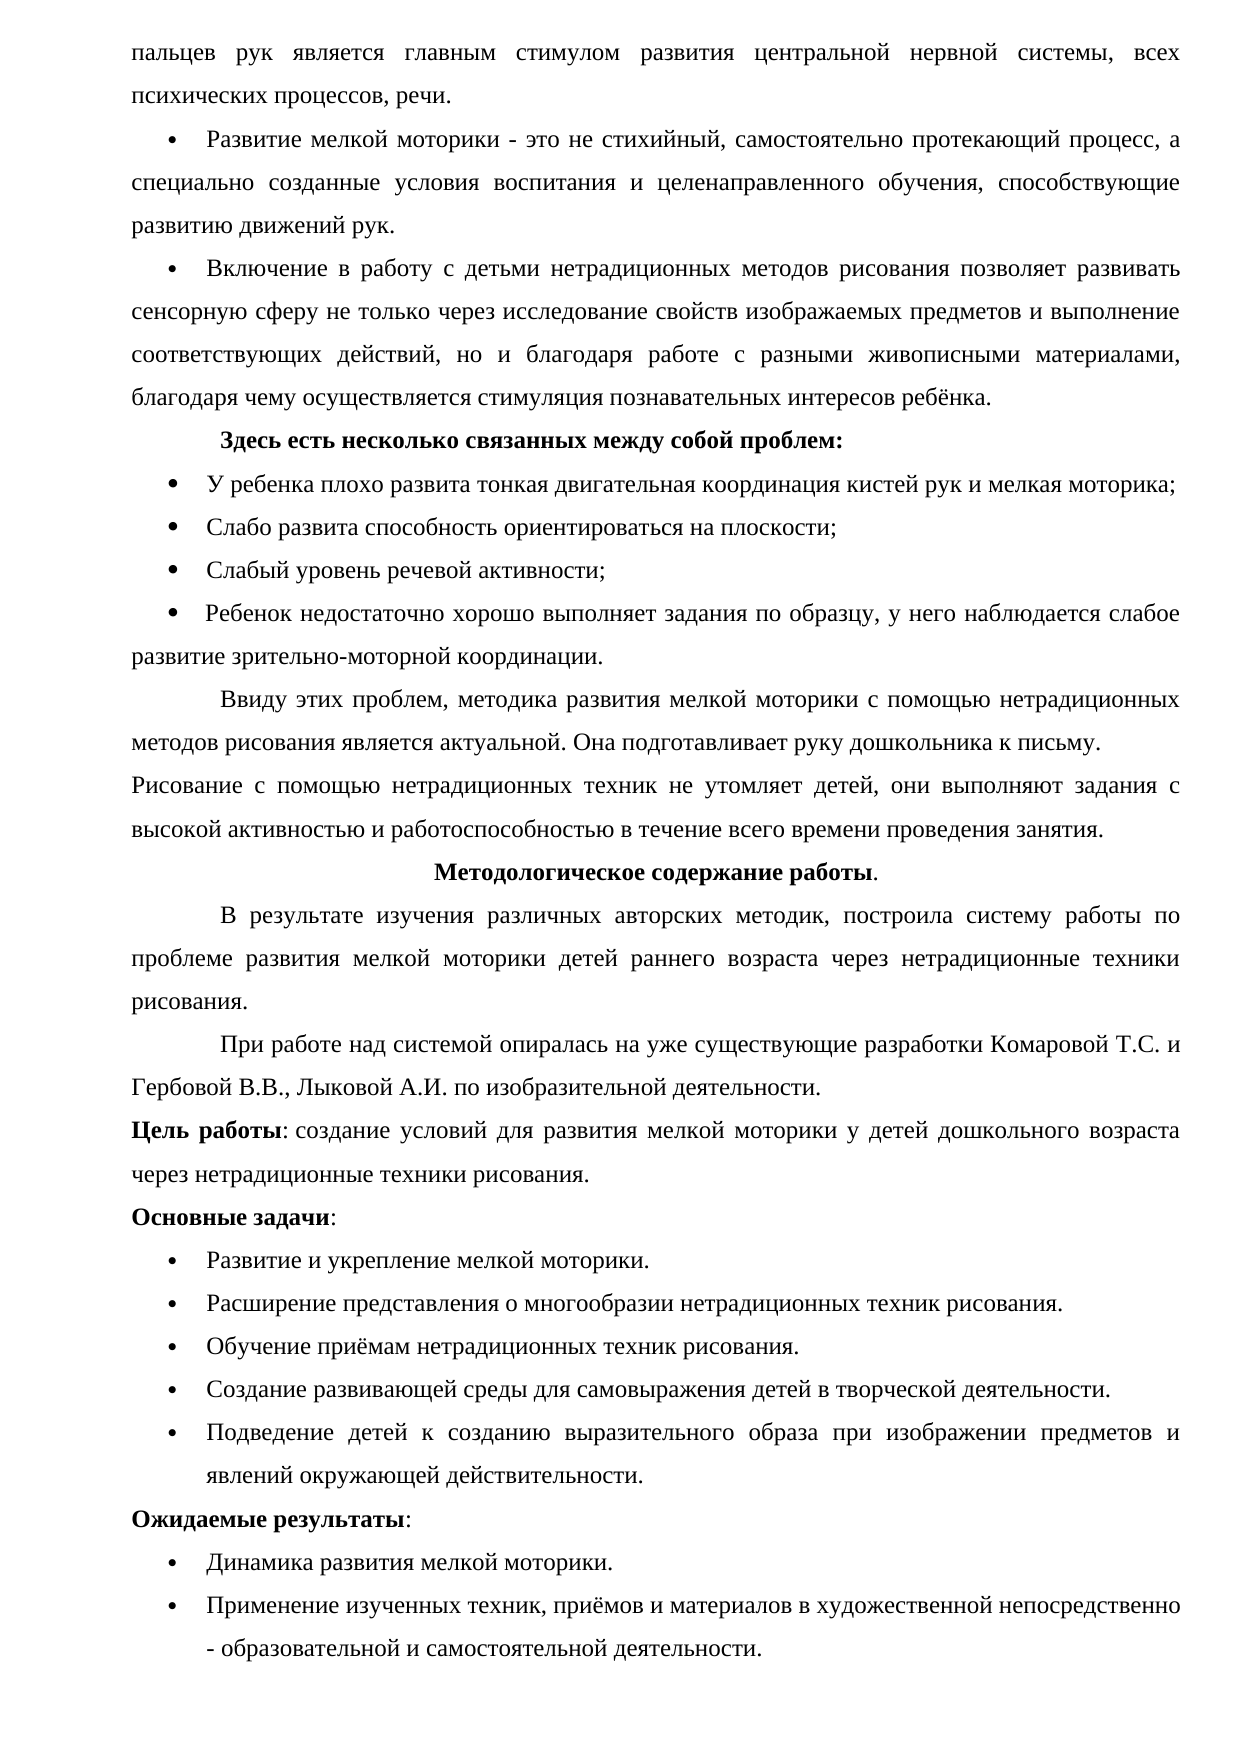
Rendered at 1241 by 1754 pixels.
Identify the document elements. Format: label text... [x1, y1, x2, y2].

list Слабый уровень речевой активности; [169, 555, 1181, 584]
text Основные задачи: [131, 1202, 1181, 1231]
text Ожидаемые результаты: [131, 1504, 1181, 1532]
list Обучение приёмам нетрадиционных техник рисования. [169, 1331, 1181, 1360]
list Ребенок недостаточно хорошо выполняет задания по образцу, у него наблюдается слабое развитие зрительно-моторной координации. [131, 598, 1181, 670]
text Методологическое содержание работы. [131, 857, 1181, 886]
list У ребенка плохо развита тонкая двигательная координация кистей рук и мелкая моторика; [169, 469, 1181, 497]
list Развитие и укрепление мелкой моторики. [169, 1245, 1181, 1274]
list Развитие мелкой моторики - это не стихийный, самостоятельно протекающий процесс, а специально созданные условия воспитания и целенаправленного обучения, способствующие развитию движений рук. [131, 124, 1181, 239]
list Расширение представления о многообразии нетрадиционных техник рисования. [169, 1288, 1181, 1317]
list Включение в работу с детьми нетрадиционных методов рисования позволяет развивать сенсорную сферу не только через исследование свойств изображаемых предметов и выполнение соответствующих действий, но и благодаря работе с разными живописными материалами, благодаря чему осуществляется стимуляция познавательных интересов ребёнка. [131, 253, 1181, 411]
text При работе над системой опиралась на уже существующие разработки Комаровой Т.С. и Гербовой В.В., Лыковой А.И. по изобразительной деятельности. [131, 1029, 1181, 1101]
list Создание развивающей среды для самовыражения детей в творческой деятельности. [169, 1374, 1181, 1403]
text В результате изучения различных авторских методик, построила систему работы по проблеме развития мелкой моторики детей раннего возраста через нетрадиционные техники рисования. [131, 900, 1181, 1015]
list Слабо развита способность ориентироваться на плоскости; [169, 512, 1181, 541]
text Ввиду этих проблем, методика развития мелкой моторики с помощью нетрадиционных методов рисования является актуальной. Она подготавливает руку дошкольника к письму. [131, 684, 1181, 756]
list Динамика развития мелкой моторики. [169, 1547, 1181, 1576]
list Применение изученных техник, приёмов и материалов в художественной непосредственно - образовательной и самостоятельной деятельности. [169, 1590, 1181, 1662]
text Рисование с помощью нетрадиционных техник не утомляет детей, они выполняют задания с высокой активностью и работоспособностью в течение всего времени проведения занятия. [131, 771, 1181, 842]
text Цель работы: создание условий для развития мелкой моторики у детей дошкольного возраста через нетрадиционные техники рисования. [131, 1116, 1181, 1187]
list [131, 37, 1181, 109]
text Здесь есть несколько связанных между собой проблем: [131, 426, 1181, 454]
list Подведение детей к созданию выразительного образа при изображении предметов и явлений окружающей действительности. [169, 1417, 1181, 1489]
